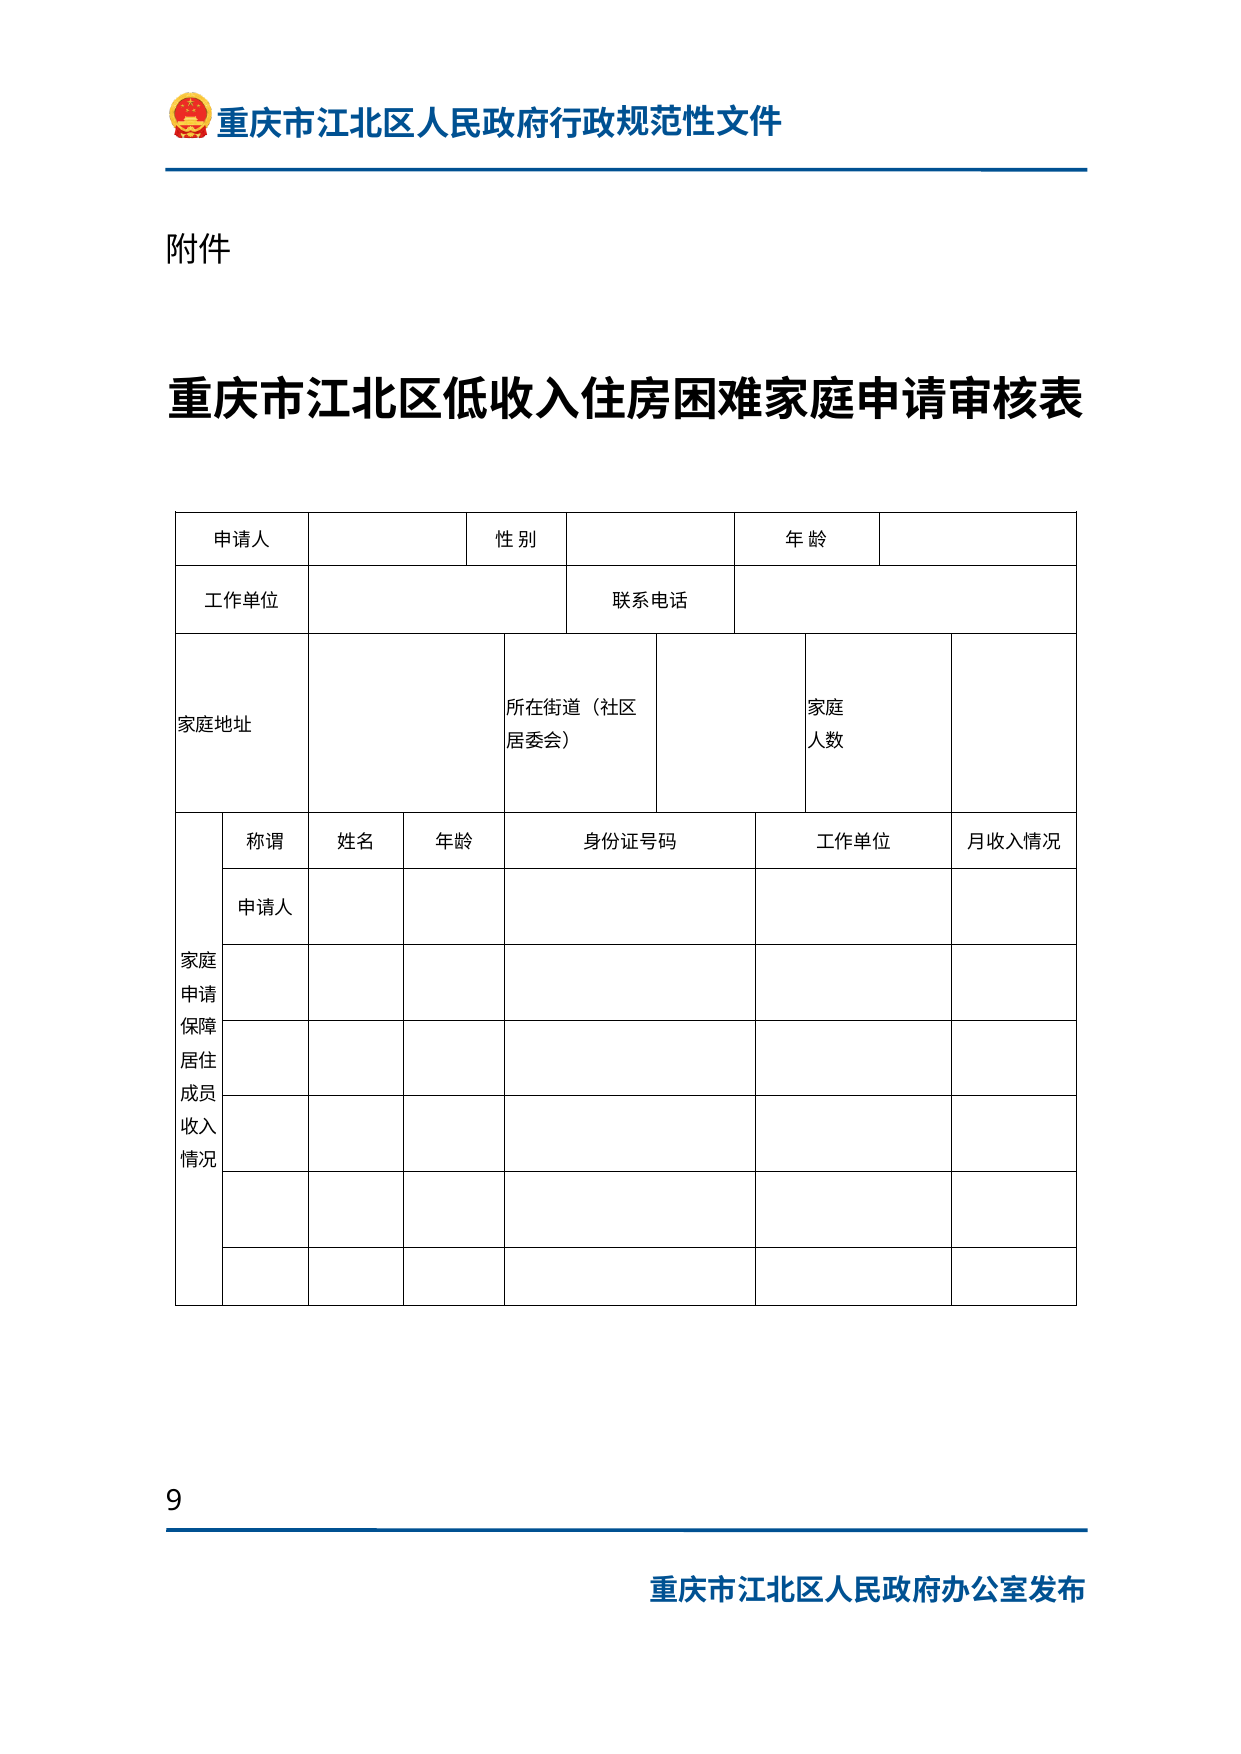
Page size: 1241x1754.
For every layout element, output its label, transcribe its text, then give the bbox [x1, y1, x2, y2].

table_cell [657, 634, 805, 812]
table_header [567, 513, 734, 565]
table_cell [756, 1248, 951, 1305]
table_cell 称谓 [223, 813, 308, 868]
table_header 年 龄 [735, 513, 879, 565]
table_cell [505, 1021, 755, 1095]
table_cell [223, 1172, 308, 1247]
table_cell [952, 634, 1076, 812]
table_cell 联系电话 [567, 566, 734, 633]
text 附件 [165, 214, 1087, 280]
table_cell 年龄 [404, 813, 504, 868]
table_cell [223, 1096, 308, 1171]
table_cell 姓名 [309, 813, 403, 868]
table_cell [952, 1096, 1076, 1171]
table_cell [223, 1248, 308, 1305]
table_cell [505, 869, 755, 944]
table_cell [223, 945, 308, 1019]
table_cell [404, 1248, 504, 1305]
table_cell [309, 1021, 403, 1095]
table_header [880, 513, 1076, 565]
table_cell [756, 945, 951, 1019]
table_cell [756, 1172, 951, 1247]
table_cell [309, 1248, 403, 1305]
table_cell [505, 1248, 755, 1305]
table_cell [952, 1172, 1076, 1247]
table_cell 工作单位 [756, 813, 951, 868]
table_cell [756, 869, 951, 944]
table_cell [309, 945, 403, 1019]
table_cell [309, 869, 403, 944]
text 重庆市江北区低收入住房困难家庭申请审核表 [165, 346, 1087, 445]
table_cell [404, 1096, 504, 1171]
table_cell 身份证号码 [505, 813, 755, 868]
table_cell 月收入情况 [952, 813, 1076, 868]
picture [165, 90, 216, 142]
table_cell [309, 634, 504, 812]
table_header 申请人 [176, 513, 308, 565]
table_cell [404, 869, 504, 944]
table_cell [505, 1096, 755, 1171]
table_cell [404, 1172, 504, 1247]
table_cell 所在街道（社区 居委会） [505, 634, 656, 812]
table_cell [223, 1021, 308, 1095]
table_cell 申请人 [223, 869, 308, 944]
table_cell [952, 1021, 1076, 1095]
table_cell [952, 945, 1076, 1019]
table_cell [505, 1172, 755, 1247]
table_cell [735, 566, 1076, 633]
table_cell 家庭申请保障居住成员收入情况 [176, 813, 222, 1305]
table_cell 家庭地址 [176, 634, 308, 812]
table_cell [309, 1096, 403, 1171]
table_cell [505, 945, 755, 1019]
table_cell 工作单位 [176, 566, 308, 633]
table_header [309, 513, 466, 565]
table_cell [309, 1172, 403, 1247]
table_cell [952, 869, 1076, 944]
table_cell [309, 566, 566, 633]
table_cell 家庭 人数 [806, 634, 951, 812]
table_cell [756, 1021, 951, 1095]
table_cell [952, 1248, 1076, 1305]
table_cell [756, 1096, 951, 1171]
table_cell [404, 1021, 504, 1095]
table_header 性 别 [467, 513, 566, 565]
table_cell [404, 945, 504, 1019]
